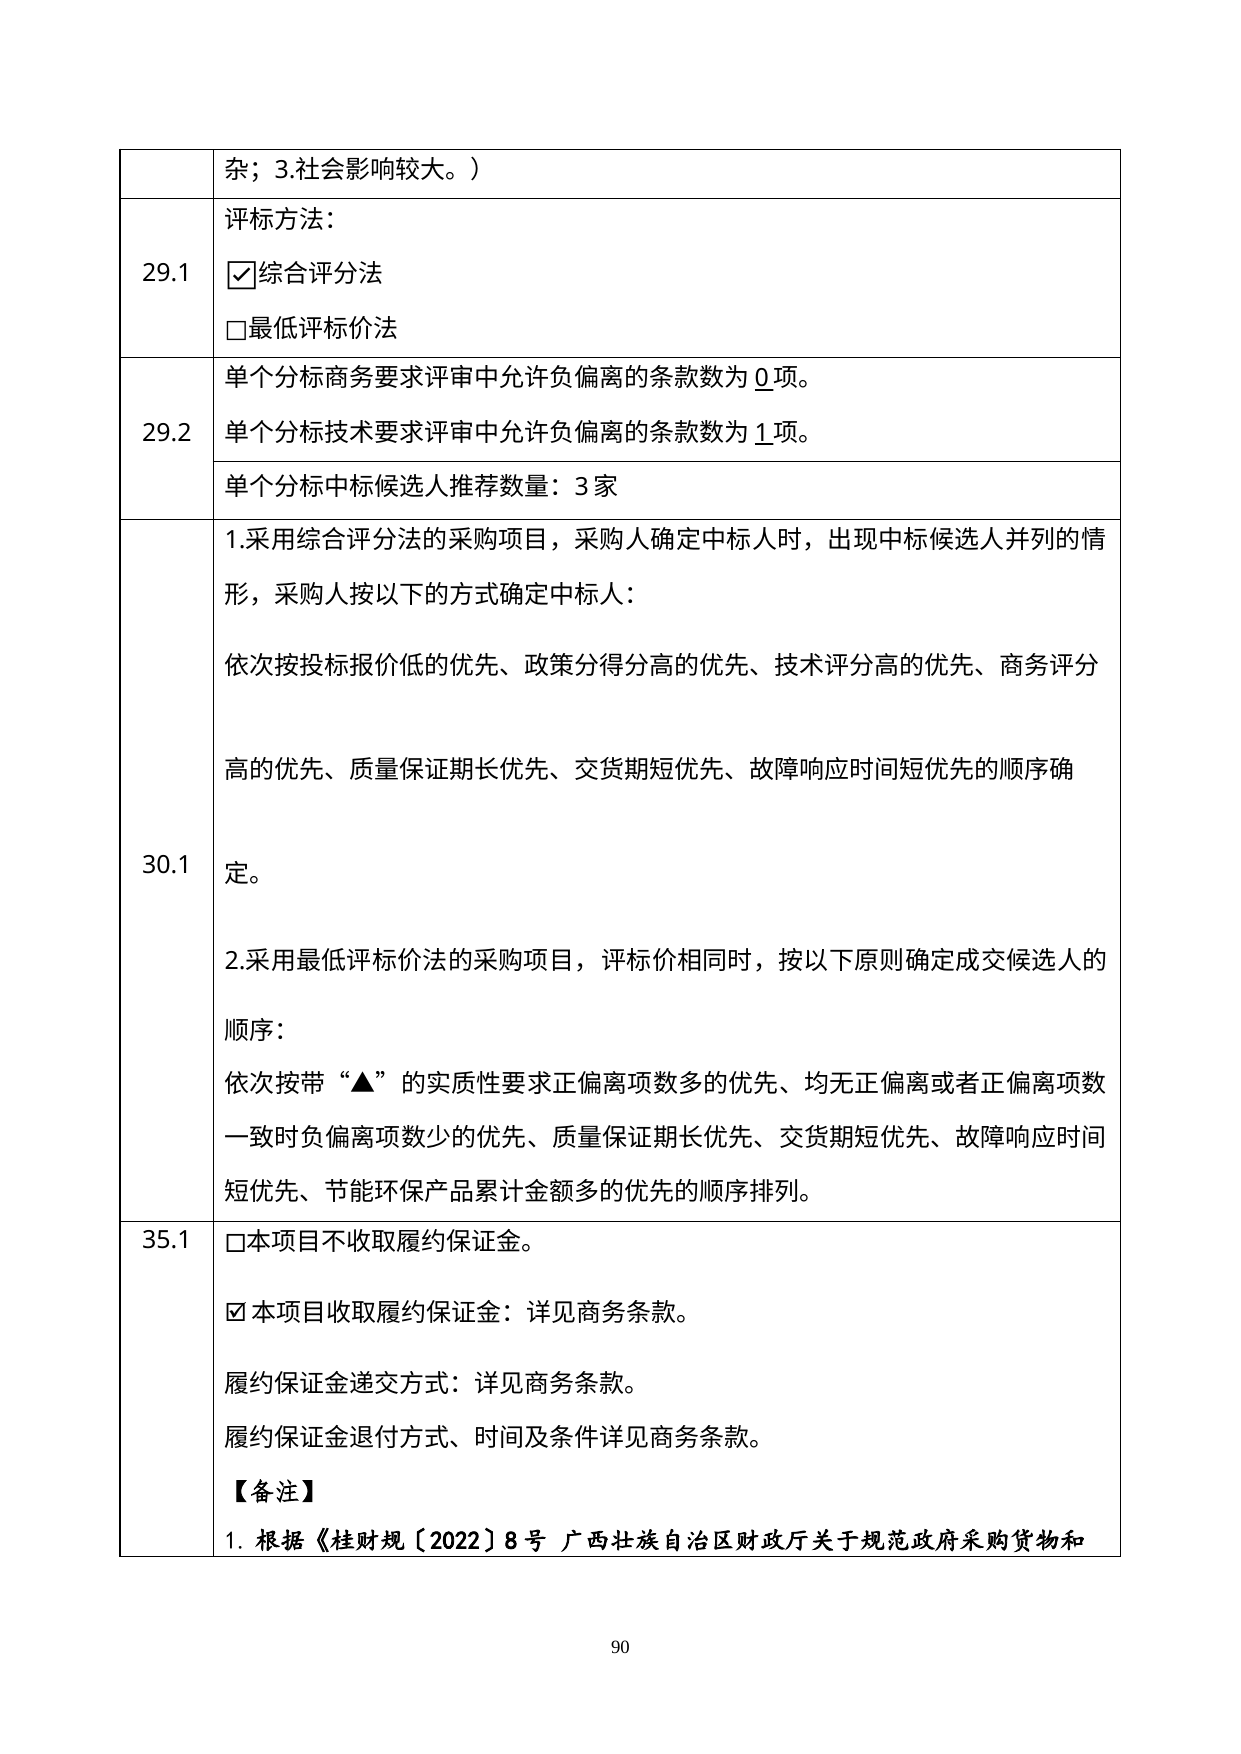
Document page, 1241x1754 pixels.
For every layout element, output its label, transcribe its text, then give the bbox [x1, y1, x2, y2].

table_cell 单个分标中标候选人推荐数量：3家 [214, 462, 1120, 519]
table_cell 26 [121, 150, 213, 198]
table_cell 30.1 [121, 520, 213, 1221]
table_cell 单个分标商务要求评审中允许负偏离的条款数为0项。 单个分标技术要求评审中允许负偏离的条款数为1项。 [214, 358, 1120, 461]
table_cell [214, 1222, 1120, 1556]
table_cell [214, 150, 1120, 198]
table_cell 评标方法： ☑综合评分法 □最低评标价法 [214, 199, 1120, 357]
table_cell 29.1 [121, 199, 213, 357]
table_cell 35.1 [121, 1222, 213, 1556]
table_cell 29.2 [121, 358, 213, 519]
table_cell 1.采用综合评分法的采购项目，采购人确定中标人时，出现中标候选人并列的情形，采购人按以下的方式确定中标人： 依次按投标报价低的优先、政策分得分高的优先、技术评分高的优先、商务评分高的优先、质量保证期长优先、交货期短优先、故障响应时间短优先的顺序确定。 2.采用最低评标价法的采购项目，评标价相同时，按以下原则确定成交候选人的顺序： 依次按带“▲”的实质性要求正偏离项数多的优先、均无正偏离或者正偏离项数一致时负偏离项数少的优先、质量保证期长优先、交货期短优先、故障响应时间短优先、节能环保产品累计金额多的优先的顺序排列。 [214, 520, 1120, 1221]
